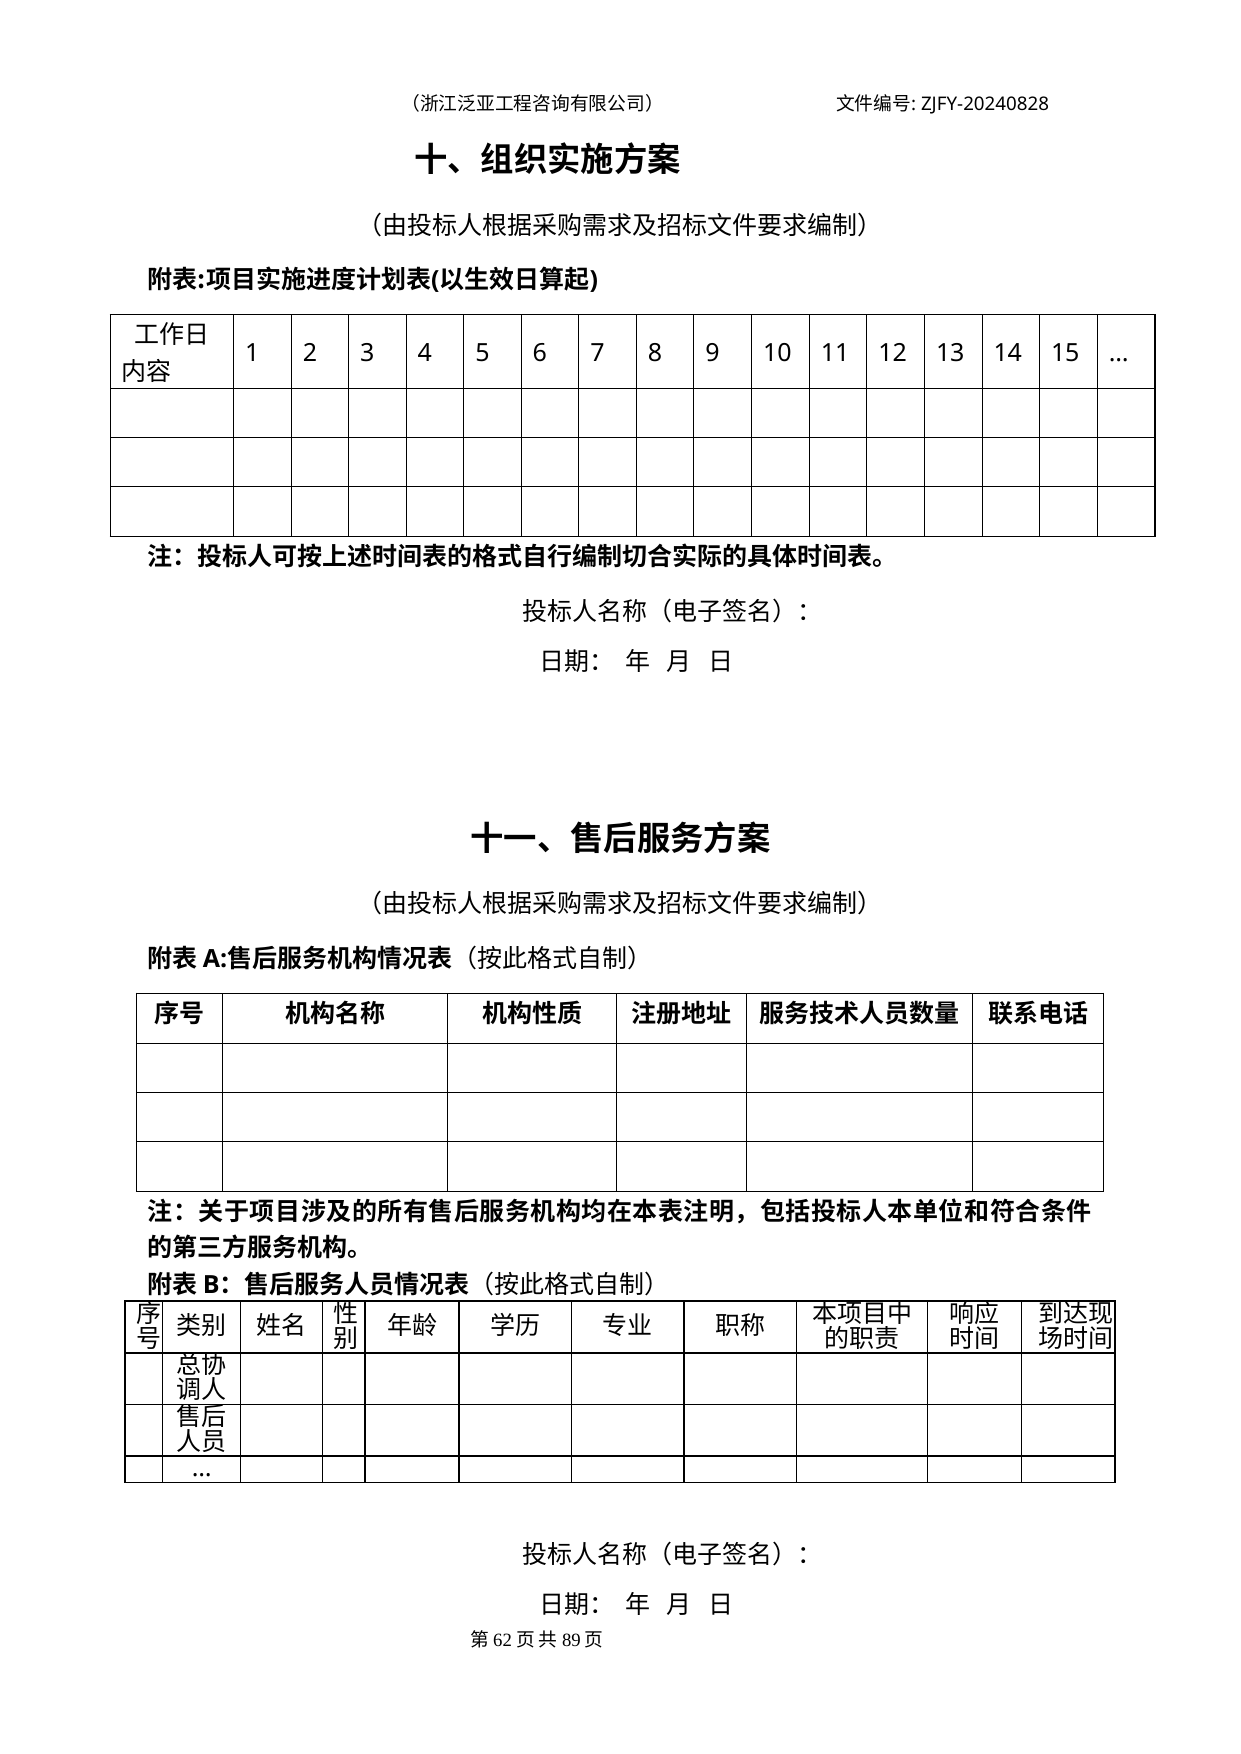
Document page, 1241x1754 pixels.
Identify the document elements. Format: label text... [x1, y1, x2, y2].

table_cell [928, 1354, 1021, 1403]
table_cell [797, 1354, 927, 1403]
table_cell [579, 389, 636, 437]
table_header 10 [752, 315, 809, 387]
table_cell [983, 389, 1039, 437]
table_cell [1040, 487, 1097, 536]
table_header 15 [1040, 315, 1097, 387]
table_header 12 [867, 315, 924, 387]
table_cell [572, 1457, 683, 1482]
table_header 3 [349, 315, 406, 387]
table_cell [1022, 1457, 1114, 1482]
table_cell [234, 438, 291, 486]
table_cell [867, 438, 924, 486]
table_cell [241, 1457, 322, 1482]
table_cell [448, 1142, 616, 1191]
text 十、组织实施方案 [148, 133, 947, 181]
table_cell [1022, 1405, 1114, 1455]
table_cell [1040, 438, 1097, 486]
table_cell [126, 1457, 162, 1482]
table_cell [407, 389, 463, 437]
table_cell [925, 389, 982, 437]
table_cell [810, 487, 866, 536]
table_cell [241, 1354, 322, 1403]
table_cell [223, 1044, 447, 1092]
table_cell [460, 1405, 571, 1455]
table_cell [464, 438, 521, 486]
table_header 响应时间 [928, 1302, 1021, 1352]
table_header 注册地址 [617, 994, 746, 1042]
table_cell [126, 1354, 162, 1403]
table_cell [685, 1354, 796, 1403]
text 注：投标人可按上述时间表的格式自行编制切合实际的具体时间表。 [148, 537, 1092, 573]
table_cell [752, 389, 809, 437]
table_cell [292, 438, 348, 486]
table_cell [460, 1354, 571, 1403]
table_cell [464, 487, 521, 536]
text 附表A:售后服务机构情况表（按此格式自制） [148, 938, 1092, 974]
table_cell [617, 1093, 746, 1141]
text （由投标人根据采购需求及招标文件要求编制） [148, 205, 1092, 241]
table_cell [137, 1044, 222, 1092]
table_cell [973, 1093, 1103, 1141]
text 附表:项目实施进度计划表(以生效日算起) [148, 259, 947, 296]
table_cell [522, 438, 578, 486]
table_header 本项目中的职责 [797, 1302, 927, 1352]
table_cell [797, 1457, 927, 1482]
table_cell [617, 1142, 746, 1191]
table_cell [111, 487, 233, 536]
text 附表B：售后服务人员情况表（按此格式自制） [148, 1264, 1092, 1300]
table_header 服务技术人员数量 [747, 994, 972, 1042]
table_cell [747, 1044, 972, 1092]
table_cell [522, 487, 578, 536]
table_header 类别 [163, 1302, 240, 1352]
table_header … [1098, 315, 1154, 387]
table_cell [366, 1405, 458, 1455]
table_cell [349, 438, 406, 486]
table_cell … [163, 1457, 240, 1482]
table_cell [797, 1405, 927, 1455]
table_header 姓名 [241, 1302, 322, 1352]
table_cell [407, 487, 463, 536]
table_cell [1022, 1354, 1114, 1403]
table_cell [126, 1405, 162, 1455]
table_cell [983, 487, 1039, 536]
table_header 8 [637, 315, 693, 387]
table_cell [685, 1457, 796, 1482]
table_cell [1098, 389, 1154, 437]
table_cell [752, 487, 809, 536]
table_cell [111, 438, 233, 486]
table_cell [928, 1405, 1021, 1455]
table_cell [407, 438, 463, 486]
table_cell [572, 1405, 683, 1455]
table_cell [685, 1405, 796, 1455]
table_cell [241, 1405, 322, 1455]
table_cell [448, 1093, 616, 1141]
table_cell [810, 438, 866, 486]
table_header 14 [983, 315, 1039, 387]
table_cell [928, 1457, 1021, 1482]
table_header 序号 [126, 1302, 162, 1352]
table_cell [349, 487, 406, 536]
table_header 7 [579, 315, 636, 387]
table_cell [637, 487, 693, 536]
text （由投标人根据采购需求及招标文件要求编制） [148, 884, 1092, 920]
table_cell [366, 1354, 458, 1403]
table_header 9 [694, 315, 751, 387]
table_cell [810, 389, 866, 437]
table_cell [137, 1093, 222, 1141]
table_cell [223, 1142, 447, 1191]
table_cell [983, 438, 1039, 486]
table_cell [366, 1457, 458, 1482]
table_cell [747, 1093, 972, 1141]
text 投标人名称（电子签名）： [148, 1534, 1092, 1571]
table_cell [973, 1142, 1103, 1191]
table_cell [694, 487, 751, 536]
table_cell [579, 438, 636, 486]
table_cell [464, 389, 521, 437]
text 日期： 年 月 日 [148, 1585, 1092, 1621]
table_header 机构性质 [448, 994, 616, 1042]
table_header 工作日 内容 [111, 315, 233, 387]
table_header 1 [234, 315, 291, 387]
table_cell [323, 1405, 364, 1455]
table_header 年龄 [366, 1302, 458, 1352]
table_header 学历 [460, 1302, 571, 1352]
table_cell [292, 487, 348, 536]
table_cell 总协调人 [163, 1354, 240, 1403]
table_cell [137, 1142, 222, 1191]
table_cell [973, 1044, 1103, 1092]
table_header 职称 [685, 1302, 796, 1352]
table_cell [323, 1457, 364, 1482]
table_cell [637, 389, 693, 437]
table_cell [522, 389, 578, 437]
table_cell [1040, 389, 1097, 437]
table_cell [747, 1142, 972, 1191]
table_cell [323, 1354, 364, 1403]
text 十一、售后服务方案 [148, 812, 1092, 860]
table_cell [1098, 487, 1154, 536]
table_cell [579, 487, 636, 536]
table_header 4 [407, 315, 463, 387]
table_header 6 [522, 315, 578, 387]
table_header 联系电话 [973, 994, 1103, 1042]
table_cell [292, 389, 348, 437]
table_cell [867, 389, 924, 437]
table_cell [460, 1457, 571, 1482]
table_cell [349, 389, 406, 437]
table_cell [694, 389, 751, 437]
table_header 13 [925, 315, 982, 387]
table_cell [111, 389, 233, 437]
table_cell [1098, 438, 1154, 486]
table_header 性别 [323, 1302, 364, 1352]
table_cell 售后人员 [163, 1405, 240, 1455]
table_cell [234, 389, 291, 437]
table_cell [637, 438, 693, 486]
table_header 专业 [572, 1302, 683, 1352]
table_cell [617, 1044, 746, 1092]
table_header 到达现场时间 [1022, 1302, 1114, 1352]
table_cell [925, 438, 982, 486]
table_cell [925, 487, 982, 536]
text 注：关于项目涉及的所有售后服务机构均在本表注明，包括投标人本单位和符合条件的第三方服务机构。 [148, 1192, 1092, 1264]
table_cell [572, 1354, 683, 1403]
table_cell [752, 438, 809, 486]
table_header 5 [464, 315, 521, 387]
text 日期： 年 月 日 [148, 642, 1092, 678]
table_header 序号 [137, 994, 222, 1042]
text 投标人名称（电子签名）： [148, 591, 1092, 627]
table_header 2 [292, 315, 348, 387]
table_header 机构名称 [223, 994, 447, 1042]
table_header 11 [810, 315, 866, 387]
table_cell [694, 438, 751, 486]
table_cell [223, 1093, 447, 1141]
table_cell [234, 487, 291, 536]
table_cell [867, 487, 924, 536]
table_cell [448, 1044, 616, 1092]
